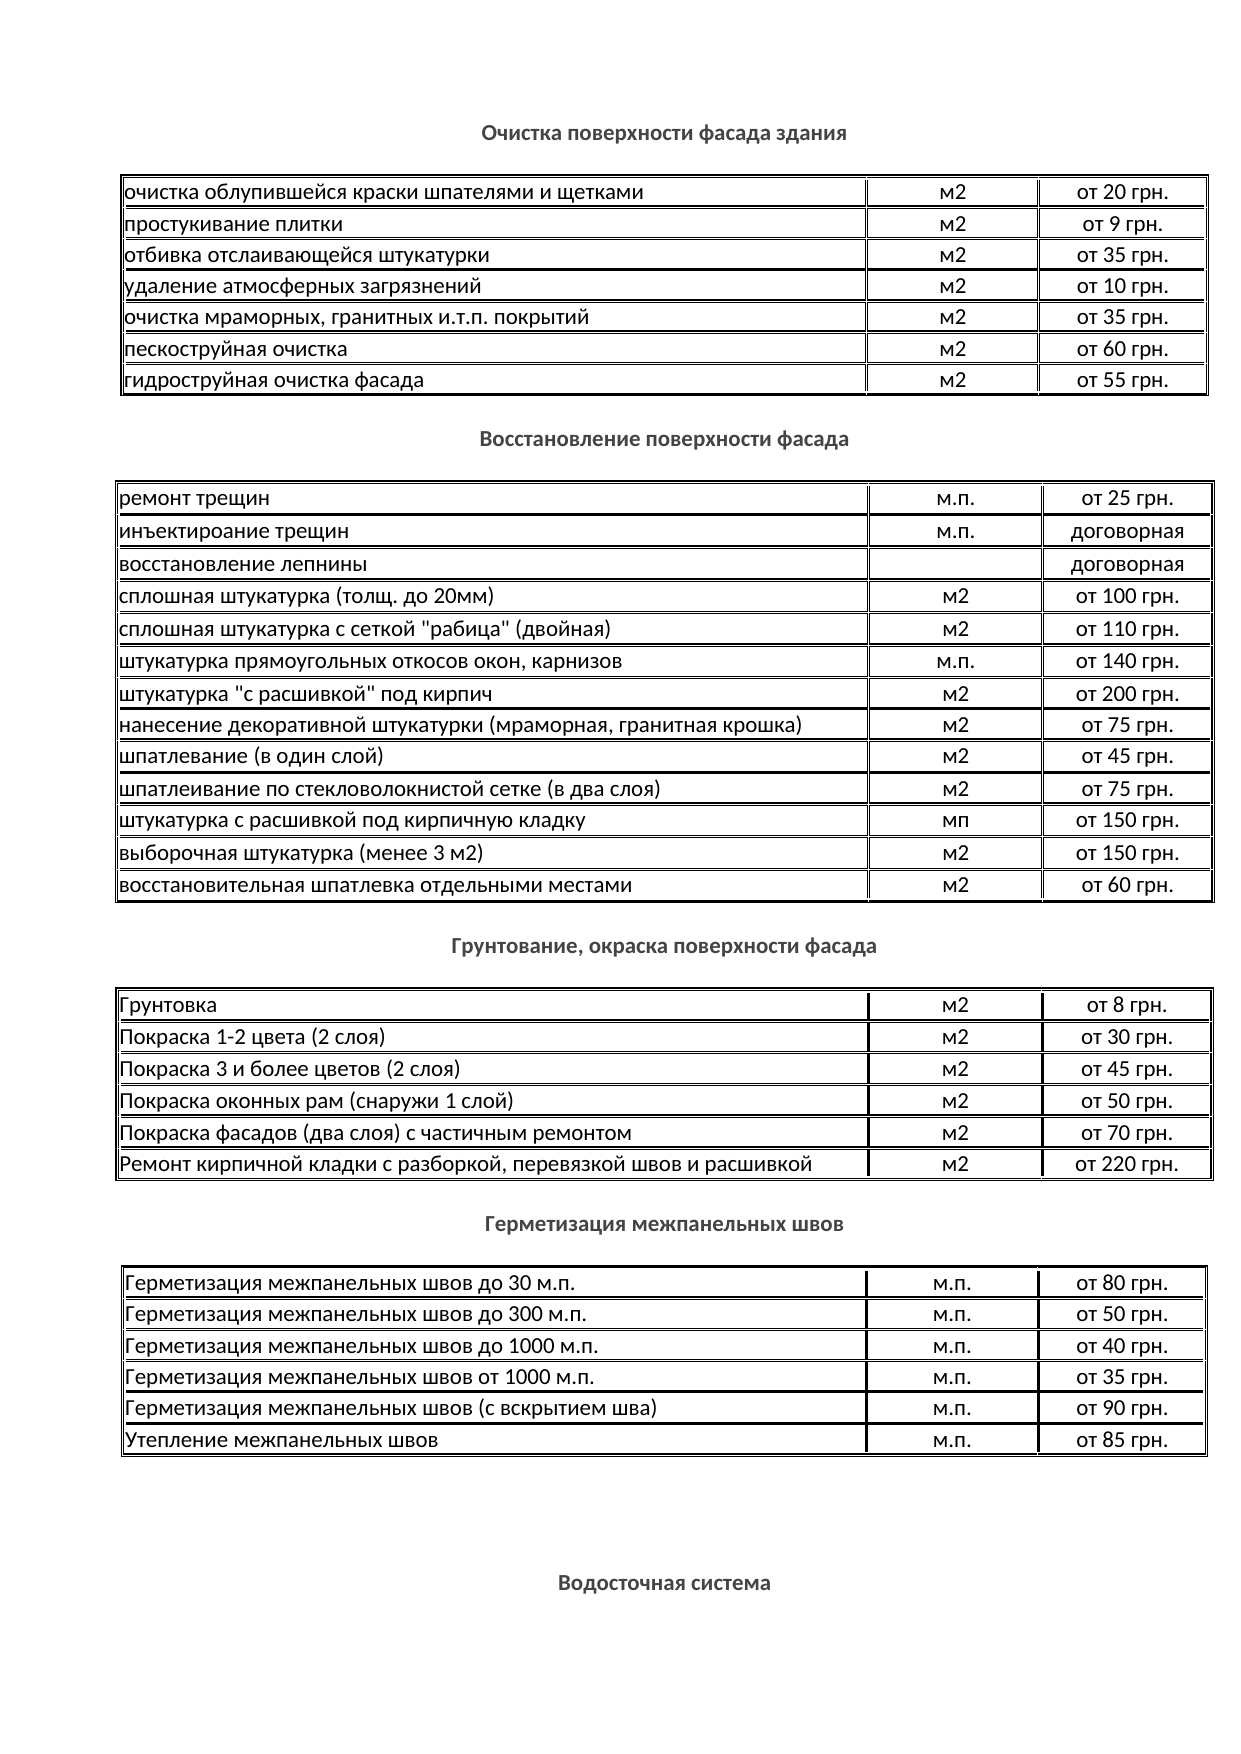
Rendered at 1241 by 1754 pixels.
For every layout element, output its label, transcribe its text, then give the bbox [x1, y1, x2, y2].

table_cell от 220 грн. [1042, 1146, 1211, 1178]
table_cell от 45 грн. [1044, 738, 1212, 771]
table_cell от 150 грн. [1044, 802, 1212, 835]
table_cell от 140 грн. [1044, 643, 1212, 676]
table_cell от 150 грн. [1043, 835, 1213, 867]
table_cell выборочная штукатурка (менее 3 м2) [116, 835, 869, 867]
table_cell м2 [867, 365, 1039, 393]
table_cell Герметизация межпанельных швов (с вскрытием шва) [124, 1390, 865, 1422]
table_cell от 45 грн. [1042, 1051, 1212, 1083]
table_cell инъектироание трещин [116, 513, 867, 545]
table_cell Покраска 3 и более цветов (2 слоя) [117, 1051, 868, 1083]
table_cell удаление атмосферных загрязнений [122, 268, 865, 299]
table_cell от 35 грн. [1038, 1359, 1206, 1390]
table_cell Герметизация межпанельных швов от 1000 м.п. [123, 1359, 866, 1390]
table_cell Покраска 1-2 цвета (2 слоя) [119, 1019, 867, 1051]
table_cell от 35 грн. [1039, 237, 1207, 268]
table_header очистка облупившейся краски шпателями и щетками [124, 178, 867, 205]
table_cell восстановление лепнины [118, 545, 867, 578]
text Водосточная система [177, 1568, 1152, 1597]
table_cell от 70 грн. [1044, 1114, 1211, 1146]
table_cell м2 [870, 679, 1041, 707]
table_cell м2 [870, 1118, 1041, 1146]
table_cell от 100 грн. [1044, 578, 1212, 611]
table_cell м.п. [868, 1331, 1037, 1359]
table_cell м2 [868, 209, 1037, 237]
table_cell от 9 грн. [1040, 205, 1206, 237]
table_cell м.п. [870, 516, 1041, 545]
table_cell нанесение декоративной штукатурки (мраморная, гранитная крошка) [118, 707, 867, 738]
table_cell от 60 грн. [1040, 330, 1206, 362]
text Грунтование, окраска поверхности фасада [177, 931, 1152, 959]
table_cell м.п. [870, 647, 1041, 676]
table_cell от 55 грн. [1039, 362, 1207, 393]
table_cell от 35 грн. [1040, 299, 1206, 330]
table_cell м2 [869, 871, 1042, 900]
table_cell от 200 грн. [1043, 676, 1213, 707]
table_cell гидроструйная очистка фасада [122, 362, 867, 393]
table_cell очистка мраморных, гранитных и.т.п. покрытий [124, 299, 865, 330]
table_cell сплошная штукатурка (толщ. до 20мм) [118, 578, 867, 611]
table_cell м2 [868, 271, 1037, 299]
table_cell от 60 грн. [1043, 868, 1212, 900]
table_cell от 110 грн. [1043, 611, 1213, 643]
table_cell договорная [1044, 513, 1213, 545]
table_cell штукатурка "с расшивкой" под кирпич [116, 676, 869, 707]
table_cell м2 [870, 582, 1041, 611]
table_cell сплошная штукатурка с сеткой "рабица" (двойная) [116, 611, 869, 643]
table_cell восстановительная шпатлевка отдельными местами [118, 868, 869, 900]
table_header от 80 грн. [1038, 1268, 1205, 1296]
table_cell м2 [868, 334, 1037, 362]
table_cell м2 [868, 1150, 1042, 1178]
table_cell от 50 грн. [1040, 1296, 1205, 1327]
text Герметизация межпанельных швов [177, 1209, 1152, 1237]
table_cell шпатлевание (в один слой) [118, 738, 867, 771]
table_cell простукивание плитки [124, 205, 865, 237]
table_cell Утепление межпанельных швов [124, 1422, 866, 1453]
table_cell от 75 грн. [1044, 707, 1211, 738]
table_header м2 [867, 178, 1039, 205]
table_cell шпатлеивание по стекловолокнистой сетке (в два слоя) [118, 771, 867, 802]
table_cell м2 [870, 838, 1041, 867]
table_header Герметизация межпанельных швов до 30 м.п. [124, 1268, 866, 1296]
table_cell Герметизация межпанельных швов до 1000 м.п. [124, 1328, 865, 1359]
table_cell пескоструйная очистка [124, 330, 865, 362]
table_cell от 90 грн. [1040, 1390, 1205, 1422]
table_header м.п. [869, 484, 1042, 513]
table_cell отбивка отслаивающейся штукатурки [122, 237, 867, 268]
table_cell от 50 грн. [1042, 1083, 1212, 1114]
table_cell штукатурка с расшивкой под кирпичную кладку [118, 802, 867, 835]
table_cell от 75 грн. [1044, 771, 1211, 802]
table_cell м.п. [866, 1425, 1038, 1453]
table_cell м.п. [868, 1362, 1037, 1390]
text Восстановление поверхности фасада [177, 424, 1152, 452]
table_header м.п. [866, 1267, 1038, 1296]
table_cell м2 [868, 240, 1037, 268]
table_cell Покраска фасадов (два слоя) с частичным ремонтом [119, 1114, 867, 1146]
table_cell от 85 грн. [1038, 1422, 1205, 1453]
table_header от 20 грн. [1039, 178, 1206, 205]
table_cell Покраска оконных рам (снаружи 1 слой) [117, 1083, 868, 1114]
table_cell Герметизация межпанельных швов до 300 м.п. [124, 1296, 865, 1327]
table_cell [870, 549, 1041, 578]
table_header Грунтовка [119, 991, 868, 1019]
table_cell м2 [870, 1023, 1041, 1051]
table_cell договорная [1044, 545, 1212, 578]
table_header ремонт трещин [118, 484, 869, 513]
table_cell м2 [870, 1054, 1041, 1083]
text Очистка поверхности фасада здания [177, 118, 1152, 146]
table_cell м2 [868, 303, 1037, 330]
table_cell м.п. [868, 1300, 1037, 1327]
table_cell м2 [870, 710, 1041, 738]
table_header м2 [868, 989, 1042, 1019]
table_cell мп [870, 806, 1041, 835]
table_cell м2 [870, 774, 1041, 802]
table_header от 25 грн. [1043, 484, 1211, 513]
table_cell Ремонт кирпичной кладки с разборкой, перевязкой швов и расшивкой [119, 1146, 868, 1178]
table_cell от 10 грн. [1040, 268, 1207, 299]
table_cell м2 [870, 614, 1041, 643]
table_cell от 40 грн. [1040, 1328, 1205, 1359]
table_cell м2 [870, 1086, 1041, 1114]
table_header от 8 грн. [1042, 991, 1210, 1019]
table_cell м2 [870, 742, 1041, 771]
table_cell от 30 грн. [1044, 1019, 1211, 1051]
table_cell м.п. [868, 1393, 1037, 1422]
table_cell штукатурка прямоугольных откосов окон, карнизов [118, 643, 867, 676]
